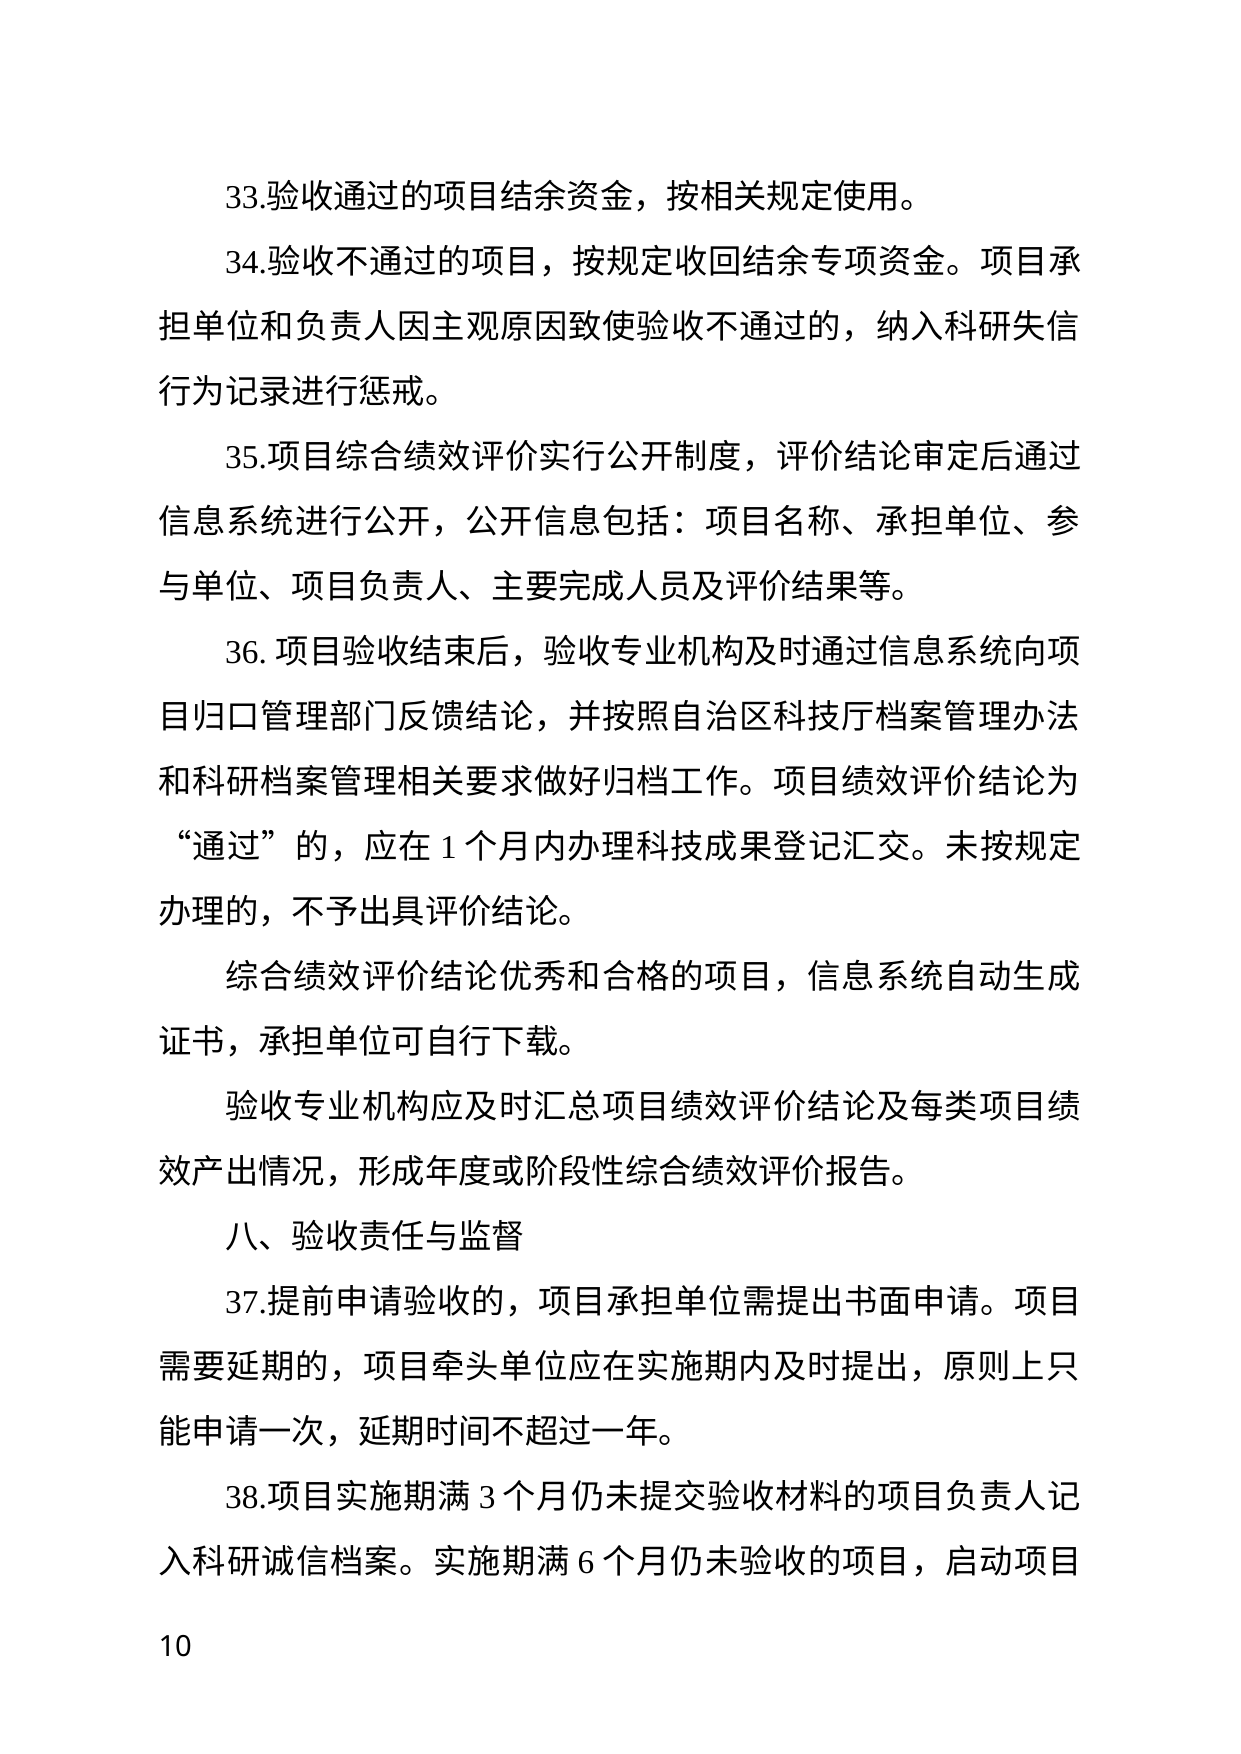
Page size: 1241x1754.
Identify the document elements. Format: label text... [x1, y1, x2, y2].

text 35.项目综合绩效评价实行公开制度，评价结论审定后通过信息系统进行公开，公开信息包括：项目名称、承担单位、参与单位、项目负责人、主要完成人员及评价结果等。 [158, 422, 1082, 617]
text 34.验收不通过的项目，按规定收回结余专项资金。项目承担单位和负责人因主观原因致使验收不通过的，纳入科研失信行为记录进行惩戒。 [158, 227, 1082, 422]
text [158, 1462, 1082, 1592]
text 综合绩效评价结论优秀和合格的项目，信息系统自动生成证书，承担单位可自行下载。 [158, 942, 1082, 1072]
text 36. 项目验收结束后，验收专业机构及时通过信息系统向项目归口管理部门反馈结论，并按照自治区科技厅档案管理办法和科研档案管理相关要求做好归档工作。项目绩效评价结论为“通过”的，应在1个月内办理科技成果登记汇交。未按规定办理的，不予出具评价结论。 [158, 617, 1082, 942]
text 验收专业机构应及时汇总项目绩效评价结论及每类项目绩效产出情况，形成年度或阶段性综合绩效评价报告。 [158, 1072, 1082, 1202]
text 33.验收通过的项目结余资金，按相关规定使用。 [158, 162, 1082, 227]
text 八、验收责任与监督 [158, 1202, 1082, 1267]
text 37.提前申请验收的，项目承担单位需提出书面申请。项目需要延期的，项目牵头单位应在实施期内及时提出，原则上只能申请一次，延期时间不超过一年。 [158, 1267, 1082, 1462]
